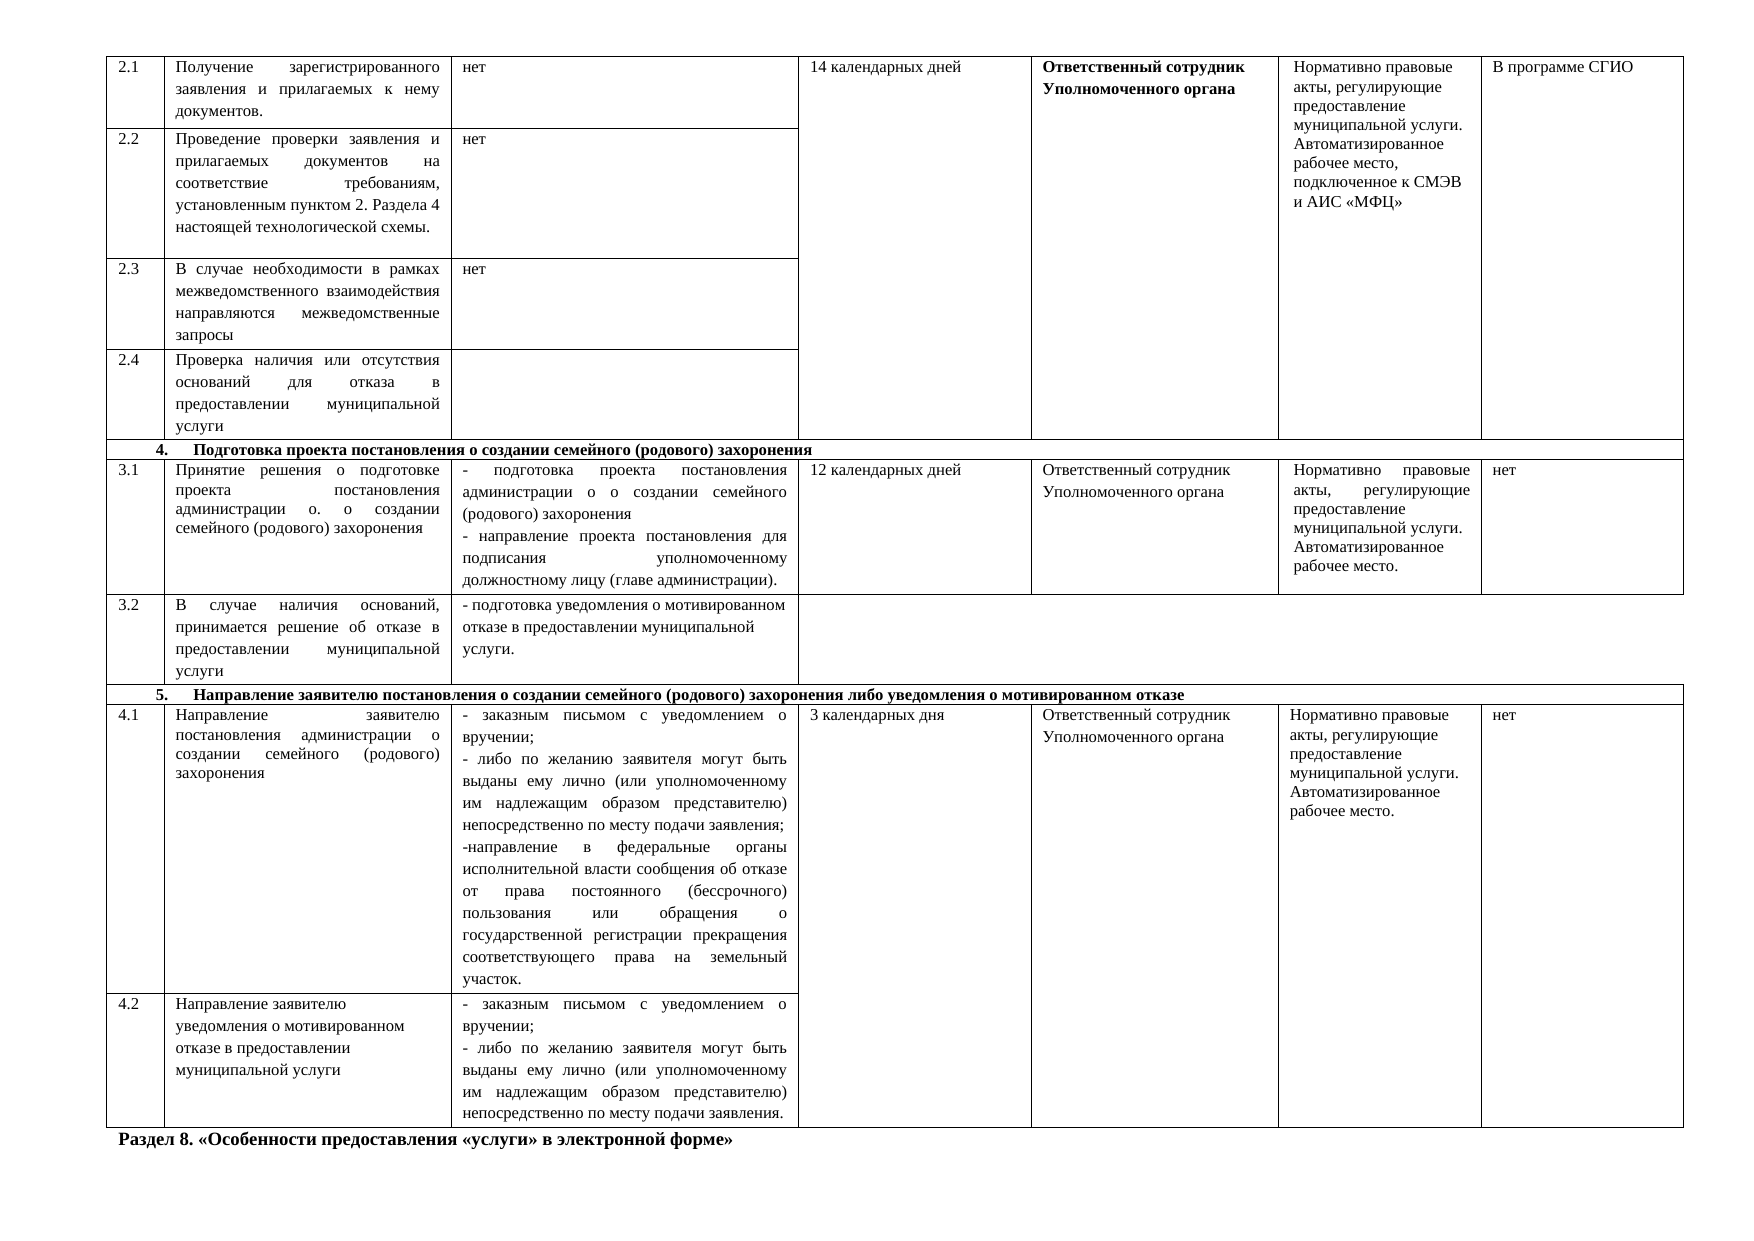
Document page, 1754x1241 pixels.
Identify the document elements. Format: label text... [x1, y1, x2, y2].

table_cell 3 календарных дня [799, 705, 1031, 1127]
table_cell нет [452, 259, 798, 348]
table_cell - заказным письмом с уведомлением о вручении; - либо по желанию заявителя могут быть выданы ему лично (или уполномоченному им надлежащим образом представителю) непосредственно по месту подачи заявления. [452, 994, 798, 1127]
table_cell 12 календарных дней [799, 460, 1031, 593]
text Раздел 8. «Особенности предоставления «услуги» в электронной форме» [118, 1128, 1695, 1149]
table_cell Направление заявителю постановления администрации о создании семейного (родового) захоронения [165, 705, 451, 992]
table_cell нет [1482, 460, 1683, 593]
table_cell В случае наличия оснований, принимается решение об отказе в предоставлении муниципальной услуги [165, 595, 451, 684]
table_cell нет [452, 57, 798, 128]
table_cell Направление заявителю уведомления о мотивированном отказе в предоставлении муниципальной услуги [165, 994, 451, 1127]
table_cell 4.1 [107, 705, 164, 992]
table_cell 14 календарных дней [799, 57, 1031, 439]
table_cell - заказным письмом с уведомлением о вручении; - либо по желанию заявителя могут быть выданы ему лично (или уполномоченному им надлежащим образом представителю) непосредственно по месту подачи заявления; -направление в федеральные органы исполнительной власти сообщения об отказе от права постоянного (бессрочного) пользования или обращения о государственной регистрации прекращения соответствующего права на земельный участок. [452, 705, 798, 992]
table_cell 2.1 [107, 57, 164, 128]
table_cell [1032, 57, 1278, 439]
table_cell Принятие решения о подготовке проекта постановления администрации о. о создании семейного (родового) захоронения [165, 460, 451, 593]
table_cell Нормативно правовые акты, регулирующие предоставление муниципальной услуги. Автоматизированное рабочее место. [1279, 460, 1481, 593]
table_cell Нормативно правовые акты, регулирующие предоставление муниципальной услуги. Автоматизированное рабочее место, подключенное к СМЭВ и АИС «МФЦ» [1279, 57, 1481, 439]
table_cell Получение зарегистрированного заявления и прилагаемых к нему документов. [165, 57, 451, 128]
table_cell Ответственный сотрудник Уполномоченного органа [1032, 705, 1278, 1127]
table_cell 3.1 [107, 460, 164, 593]
table_cell Ответственный сотрудник Уполномоченного органа [1032, 460, 1278, 593]
table_cell 2.3 [107, 259, 164, 348]
table_cell 2.2 [107, 129, 164, 258]
table_cell [452, 350, 798, 439]
table_cell Проверка наличия или отсутствия оснований для отказа в предоставлении муниципальной услуги [165, 350, 451, 439]
table_cell Проведение проверки заявления и прилагаемых документов на соответствие требованиям, установленным пунктом 2. Раздела 4 настоящей технологической схемы. [165, 129, 451, 258]
table_cell В программе СГИО [1482, 57, 1683, 439]
table_cell 2.4 [107, 350, 164, 439]
table_cell нет [1482, 705, 1683, 1127]
table_cell Подготовка проекта постановления о создании семейного (родового) захоронения [107, 440, 1683, 459]
table_cell - подготовка проекта постановления администрации о о создании семейного (родового) захоронения - направление проекта постановления для подписания уполномоченному должностному лицу (главе администрации). [452, 460, 798, 593]
table_cell Нормативно правовые акты, регулирующие предоставление муниципальной услуги. Автоматизированное рабочее место. [1279, 705, 1481, 1127]
table_cell Направление заявителю постановления о создании семейного (родового) захоронения либо уведомления о мотивированном отказе [107, 685, 1683, 704]
table_cell 3.2 [107, 595, 164, 684]
table_cell - подготовка уведомления о мотивированном отказе в предоставлении муниципальной услуги. [452, 595, 798, 684]
table_cell 4.2 [107, 994, 164, 1127]
table_cell нет [452, 129, 798, 258]
table_cell В случае необходимости в рамках межведомственного взаимодействия направляются межведомственные запросы [165, 259, 451, 348]
